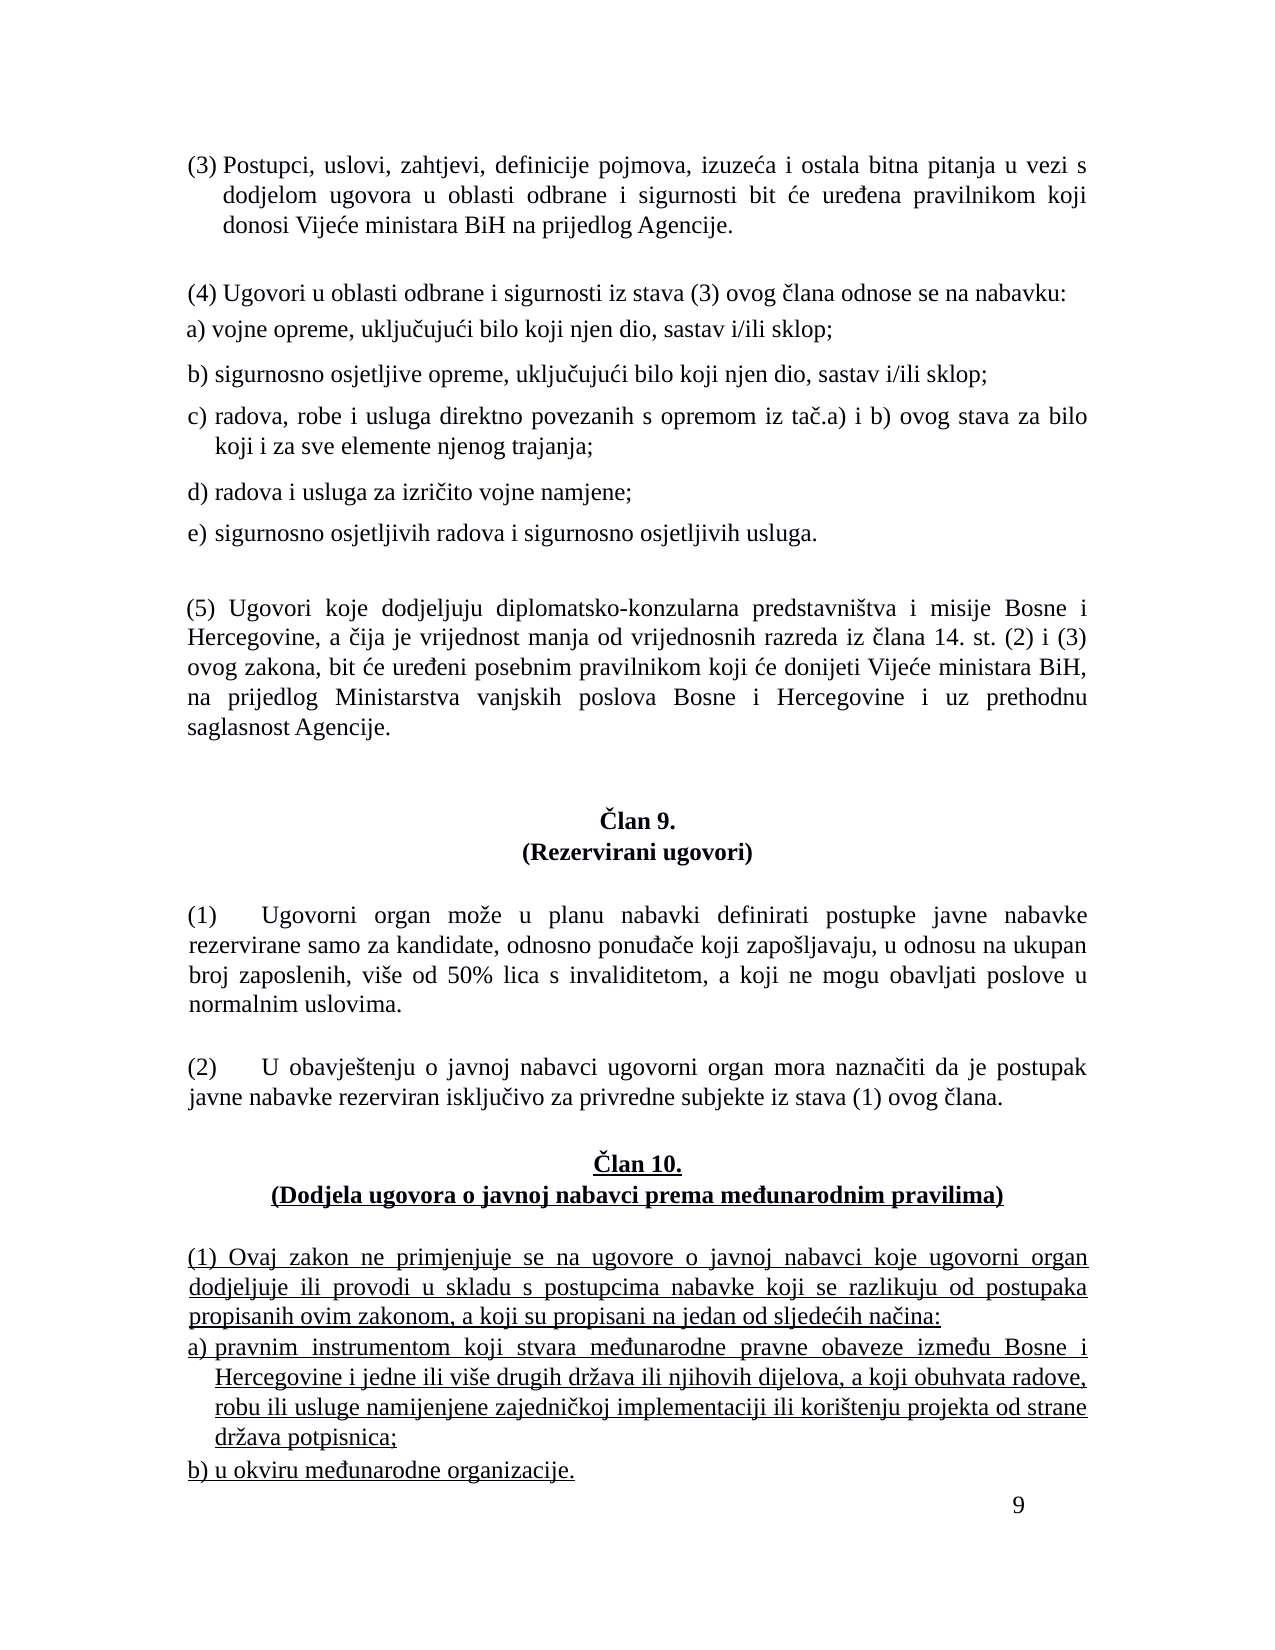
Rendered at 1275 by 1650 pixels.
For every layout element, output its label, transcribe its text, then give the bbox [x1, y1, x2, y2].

list U obavještenju o javnoj nabavci ugovorni organ mora naznačiti da je postupak javne nabavke rezerviran isključivo za privredne subjekte iz stava (1) ovog člana. [187, 1052, 1088, 1111]
list Postupci, uslovi, zahtjevi, definicije pojmova, izuzeća i ostala bitna pitanja u vezi s dodjelom ugovora u oblasti odbrane i sigurnosti bit će uređena pravilnikom koji donosi Vijeće ministara BiH na prijedlog Agencije. [187, 150, 1088, 239]
list sigurnosno osjetljivih radova i sigurnosno osjetljivih usluga. [187, 518, 1088, 546]
text (Rezervirani ugovori) [225, 837, 1050, 866]
list u okviru međunarodne organizacije. [187, 1455, 1088, 1483]
text Član 9. [225, 806, 1050, 834]
text (1) Ovaj zakon ne primjenjuje se na ugovore o javnoj nabavci koje ugovorni organ dodjeljuje ili provodi u skladu s postupcima nabavke koji se razlikuju od postupaka propisanih ovim zakonom, a koji su propisani na jedan od sljedećih načina: [187, 1268, 1088, 1330]
text (Dodjela ugovora o javnoj nabavci prema međunarodnim pravilima) [190, 1180, 1085, 1209]
list radova i usluga za izričito vojne namjene; [187, 477, 1088, 506]
text а) vojne opreme, uključujući bilo koji njen dio, sastav i/ili sklop; [186, 314, 1088, 343]
list radova, robe i usluga direktno povezanih s opremom iz tač.a) i b) ovog stava za bilo koji i za sve elemente njenog trajanja; [187, 401, 1088, 459]
list sigurnosno osjetljive opreme, uključujući bilo koji njen dio, sastav i/ili sklop; [187, 359, 1088, 388]
text (5) Ugovori koje dodjeljuju diplomatsko-konzularna predstavništva i misije Bosne i Hercegovine, a čija je vrijednost manja od vrijednosnih razreda iz člana 14. st. (2) i (3) ovog zakona, bit će uređeni posebnim pravilnikom koji će donijeti Vijeće ministara BiH, na prijedlog Ministarstva vanjskih poslova Bosne i Hercegovine i uz prethodnu saglasnost Agencije. [186, 593, 1088, 741]
text (1) Ovaj zakon ne primjenjuje se na ugovore o javnoj nabavci koje ugovorni organ dodjeljuje ili provodi u skladu s postupcima nabavke koji se razlikuju od postupaka propisanih ovim zakonom, a koji su propisani na jedan od sljedećih načina: [187, 1242, 1088, 1267]
list Ugovorni organ može u planu nabavki definirati postupke javne nabavke rezervirane samo za kandidate, odnosno ponuđače koji zapošljavaju, u odnosu na ukupan broj zaposlenih, više od 50% lica s invaliditetom, a koji ne mogu obavljati poslove u normalnim uslovima. [187, 900, 1088, 1018]
list Ugovori u oblasti odbrane i sigurnosti iz stava (3) ovog člana odnose se na nabavku: [187, 278, 1088, 306]
list pravnim instrumentom koji stvara međunarodne pravne obaveze između Bosne i Hercegovine i jedne ili više drugih država ili njihovih dijelova, a koji obuhvata radove, robu ili usluge namijenjene zajedničkoj implementaciji ili korištenju projekta od strane država potpisnica; [187, 1358, 1088, 1450]
text Član 10. [190, 1149, 1085, 1178]
list pravnim instrumentom koji stvara međunarodne pravne obaveze između Bosne i Hercegovine i jedne ili više drugih država ili njihovih dijelova, a koji obuhvata radove, robu ili usluge namijenjene zajedničkoj implementaciji ili korištenju projekta od strane država potpisnica; [187, 1332, 1088, 1357]
